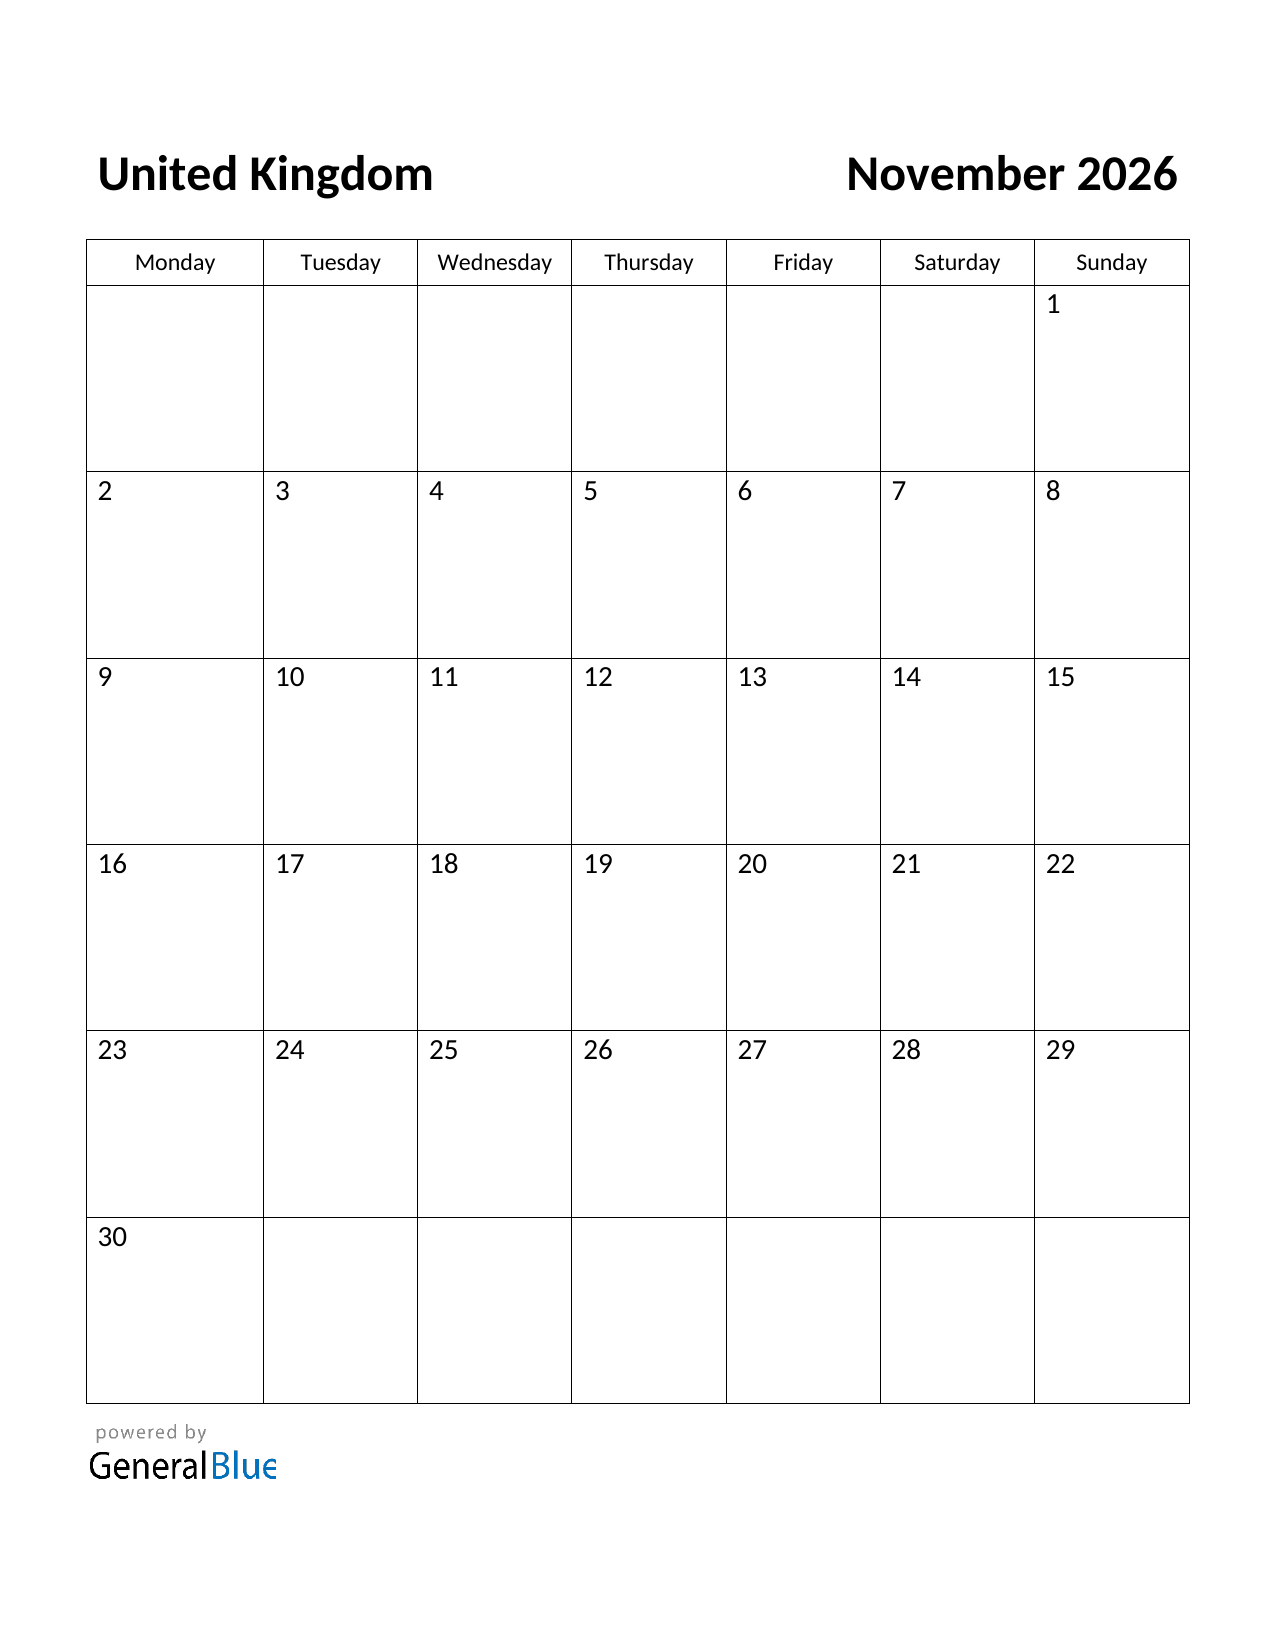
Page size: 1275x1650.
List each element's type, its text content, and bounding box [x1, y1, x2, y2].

table_cell 1 [1035, 286, 1189, 318]
table_cell Friday [727, 240, 880, 284]
table_cell [727, 878, 880, 1030]
table_cell 5 [572, 472, 726, 504]
table_cell [87, 878, 263, 1030]
table_cell [418, 1064, 571, 1217]
table_cell 30 [87, 1218, 263, 1250]
table_cell [881, 1218, 1034, 1250]
table_cell [418, 1250, 571, 1403]
table_cell [264, 691, 417, 844]
table_cell [264, 286, 417, 318]
table_cell [418, 1218, 571, 1250]
table_cell [881, 691, 1034, 844]
table_cell 19 [572, 845, 726, 877]
table_cell [264, 318, 417, 471]
table_cell 18 [418, 845, 571, 877]
table_cell 12 [572, 659, 726, 691]
table_cell Sunday [1035, 240, 1189, 284]
table_cell [727, 691, 880, 844]
table_cell [881, 1250, 1034, 1403]
table_cell [572, 1218, 726, 1250]
table_cell Wednesday [418, 240, 571, 284]
table_cell [881, 286, 1034, 318]
table_cell [572, 1250, 726, 1403]
table_cell Tuesday [264, 240, 417, 284]
table_cell 4 [418, 472, 571, 504]
table_cell [727, 1218, 880, 1250]
table_cell 28 [881, 1031, 1034, 1064]
table_cell 26 [572, 1031, 726, 1064]
table_cell 27 [727, 1031, 880, 1064]
table_cell [881, 1064, 1034, 1217]
table_cell [418, 318, 571, 471]
picture [88, 1421, 276, 1484]
table_header November 2026 [572, 105, 1189, 239]
table_cell 2 [87, 472, 263, 504]
table_cell [1035, 1064, 1189, 1217]
table_cell 3 [264, 472, 417, 504]
table_cell 10 [264, 659, 417, 691]
table_cell [418, 286, 571, 318]
table_cell [727, 1064, 880, 1217]
table_cell [1035, 878, 1189, 1030]
table_cell 29 [1035, 1031, 1189, 1064]
table_header United Kingdom [86, 105, 572, 239]
table_cell 15 [1035, 659, 1189, 691]
table_cell 6 [727, 472, 880, 504]
table_cell [572, 286, 726, 318]
table_cell [86, 1404, 1189, 1502]
table_cell [1035, 505, 1189, 657]
table_cell [418, 691, 571, 844]
table_cell [1035, 691, 1189, 844]
table_cell 24 [264, 1031, 417, 1064]
table_cell 9 [87, 659, 263, 691]
table_cell [727, 505, 880, 657]
table_cell 11 [418, 659, 571, 691]
table_cell [264, 878, 417, 1030]
table_cell 23 [87, 1031, 263, 1064]
table_cell [264, 1218, 417, 1250]
table_cell 17 [264, 845, 417, 877]
table_cell [264, 505, 417, 657]
table_cell 25 [418, 1031, 571, 1064]
table_cell [727, 1250, 880, 1403]
table_cell [1035, 318, 1189, 471]
table_cell [881, 878, 1034, 1030]
table_cell [572, 505, 726, 657]
table_cell [418, 505, 571, 657]
table_cell 16 [87, 845, 263, 877]
table_cell [87, 286, 263, 318]
table_cell [264, 1250, 417, 1403]
table_cell [572, 1064, 726, 1217]
table_cell [87, 1064, 263, 1217]
table_cell [418, 878, 571, 1030]
table_cell [572, 878, 726, 1030]
table_cell 7 [881, 472, 1034, 504]
table_cell [1035, 1218, 1189, 1250]
table_cell [881, 505, 1034, 657]
table_cell [572, 318, 726, 471]
table_cell 22 [1035, 845, 1189, 877]
table_cell Thursday [572, 240, 726, 284]
table_cell [264, 1064, 417, 1217]
table_cell 13 [727, 659, 880, 691]
table_cell Saturday [881, 240, 1034, 284]
table_cell 21 [881, 845, 1034, 877]
table_cell [572, 691, 726, 844]
table_cell [727, 318, 880, 471]
table_cell [87, 1250, 263, 1403]
table_cell 14 [881, 659, 1034, 691]
table_cell 8 [1035, 472, 1189, 504]
table_cell [87, 505, 263, 657]
table_cell [87, 691, 263, 844]
table_cell Monday [87, 240, 263, 284]
table_cell [87, 318, 263, 471]
table_cell 20 [727, 845, 880, 877]
table_cell [881, 318, 1034, 471]
table_cell [727, 286, 880, 318]
table_cell [1035, 1250, 1189, 1403]
